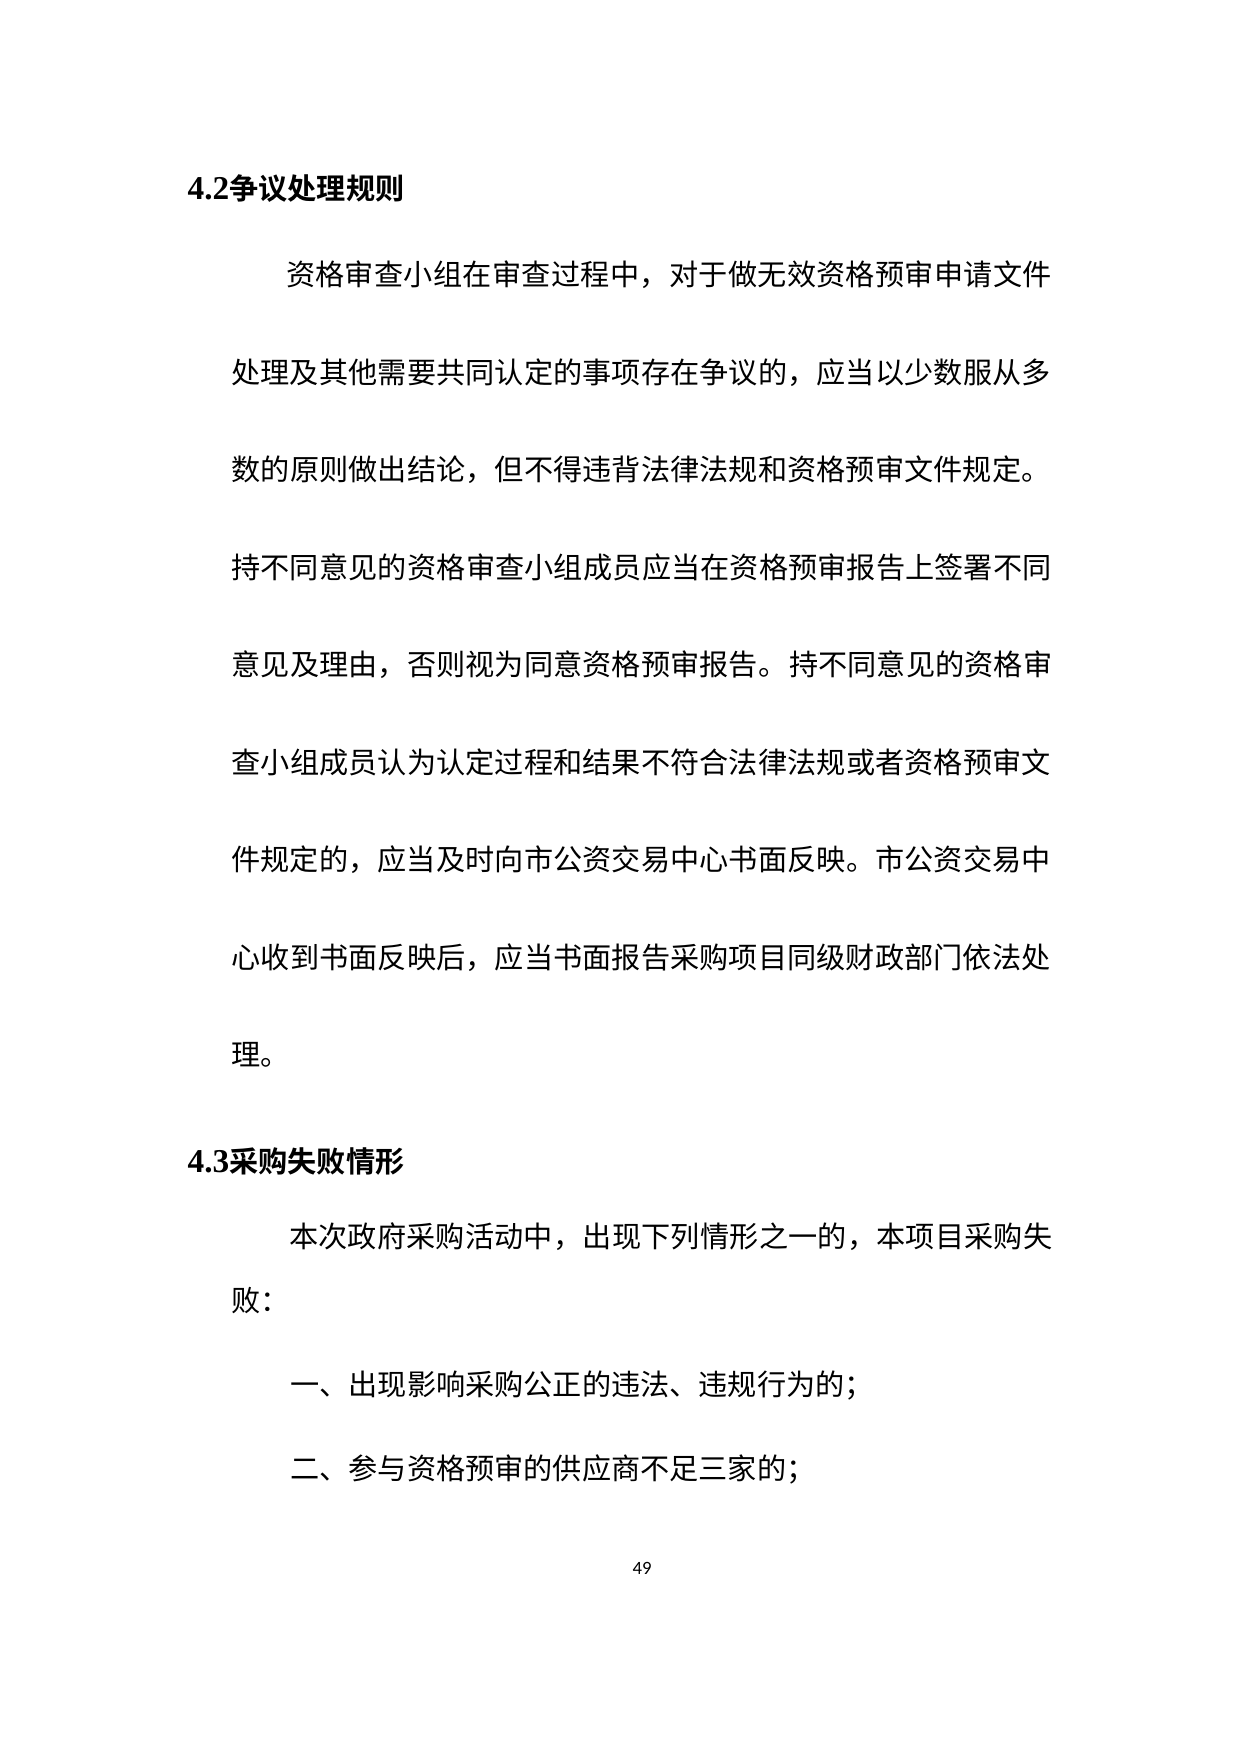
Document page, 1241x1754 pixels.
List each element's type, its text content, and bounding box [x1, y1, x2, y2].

subtitle 争议处理规则 [187, 154, 1053, 219]
text 资格审查小组在审查过程中，对于做无效资格预审申请文件处理及其他需要共同认定的事项存在争议的，应当以少数服从多数的原则做出结论，但不得违背法律法规和资格预审文件规定。持不同意见的资格审查小组成员应当在资格预审报告上签署不同意见及理由，否则视为同意资格预审报告。持不同意见的资格审查小组成员认为认定过程和结果不符合法律法规或者资格预审文件规定的，应当及时向市公资交易中心书面反映。市公资交易中心收到书面反映后，应当书面报告采购项目同级财政部门依法处理。 [231, 241, 1053, 1086]
text 二、参与资格预审的供应商不足三家的； [231, 1446, 1053, 1488]
subtitle 采购失败情形 [187, 1128, 1053, 1193]
text 本次政府采购活动中，出现下列情形之一的，本项目采购失败： [231, 1214, 1053, 1319]
text 一、出现影响采购公正的违法、违规行为的； [231, 1361, 1053, 1404]
